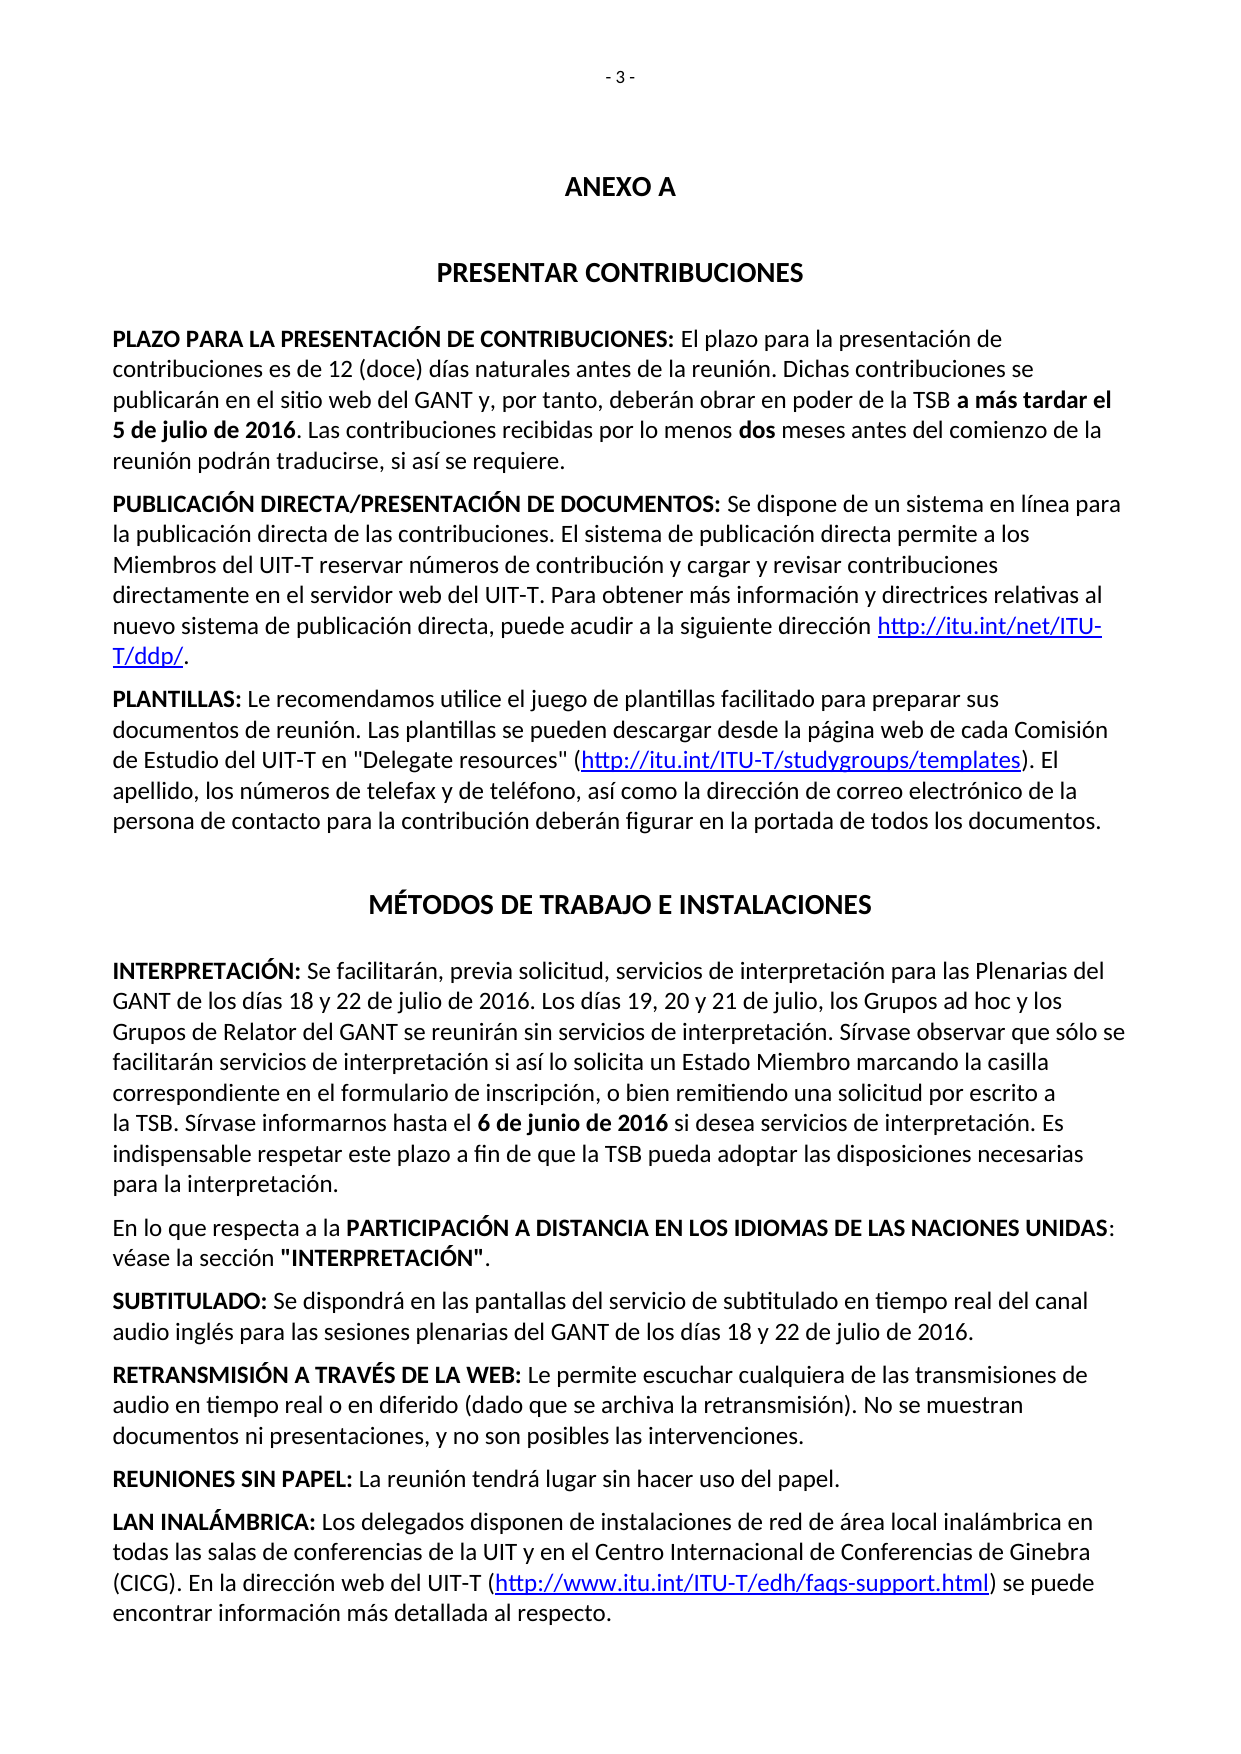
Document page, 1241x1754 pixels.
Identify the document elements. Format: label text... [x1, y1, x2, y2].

text SUBTITULADO: Se dispondrá en las pantallas del servicio de subtitulado en tiempo real del canal audio inglés para las sesiones plenarias del GANT de los días 18 y 22 de julio de 2016. [112, 1285, 1128, 1346]
text PRESENTAR CONTRIBUCIONES [112, 254, 1128, 289]
text MÉTODOS DE TRABAJO E INSTALACIONES [112, 886, 1128, 922]
text PUBLICACIÓN DIRECTA/PRESENTACIÓN DE DOCUMENTOS: Se dispone de un sistema en línea para la publicación directa de las contribuciones. El sistema de publicación directa permite a los Miembros del UIT-T reservar números de contribución y cargar y revisar contribuciones directamente en el servidor web del UIT-T. Para obtener más información y directrices relativas al nuevo sistema de publicación directa, puede acudir a la siguiente dirección http://itu.int/net/ITU-T/ddp/. [112, 488, 1128, 671]
text PLANTILLAS: Le recomendamos utilice el juego de plantillas facilitado para preparar sus documentos de reunión. Las plantillas se pueden descargar desde la página web de cada Comisión de Estudio del UIT-T en "Delegate resources" (http://itu.int/ITU-T/studygroups/templates). El apellido, los números de telefax y de teléfono, así como la dirección de correo electrónico de la persona de contacto para la contribución deberán figurar en la portada de todos los documentos. [112, 683, 1128, 836]
text RETRANSMISIÓN A TRAVÉS DE LA WEB: Le permite escuchar cualquiera de las transmisiones de audio en tiempo real o en diferido (dado que se archiva la retransmisión). No se muestran documentos ni presentaciones, y no son posibles las intervenciones. [112, 1359, 1128, 1450]
text En lo que respecta a la PARTICIPACIÓN A DISTANCIA EN LOS IDIOMAS DE LAS NACIONES UNIDAS: véase la sección "INTERPRETACIÓN". [112, 1212, 1128, 1273]
title INTERPRETACIÓN: Se facilitarán, previa solicitud, servicios de interpretación para las Plenarias del GANT de los días 18 y 22 de julio de 2016. Los días 19, 20 y 21 de julio, los Grupos ad hoc y los Grupos de Relator del GANT se reunirán sin servicios de interpretación. Sírvase observar que sólo se facilitarán servicios de interpretación si así lo solicita un Estado Miembro marcando la casilla correspondiente en el formulario de inscripción, o bien remitiendo una solicitud por escrito a la TSB. Sírvase informarnos hasta el 6 de junio de 2016 si desea servicios de interpretación. Es indispensable respetar este plazo a fin de que la TSB pueda adoptar las disposiciones necesarias para la interpretación. [112, 955, 1128, 1199]
text ANEXO A [112, 168, 1128, 204]
text LAN INALÁMBRICA: Los delegados disponen de instalaciones de red de área local inalámbrica en todas las salas de conferencias de la UIT y en el Centro Internacional de Conferencias de Ginebra (CICG). En la dirección web del UIT-T (http://www.itu.int/ITU-T/edh/faqs-support.html) se puede encontrar información más detallada al respecto. [112, 1506, 1128, 1628]
title PLAZO PARA LA PRESENTACIÓN DE CONTRIBUCIONES: El plazo para la presentación de contribuciones es de 12 (doce) días naturales antes de la reunión. Dichas contribuciones se publicarán en el sitio web del GANT y, por tanto, deberán obrar en poder de la TSB a más tardar el 5 de julio de 2016. Las contribuciones recibidas por lo menos dos meses antes del comienzo de la reunión podrán traducirse, si así se requiere. [112, 323, 1128, 475]
text REUNIONES SIN PAPEL: La reunión tendrá lugar sin hacer uso del papel. [112, 1463, 1128, 1493]
